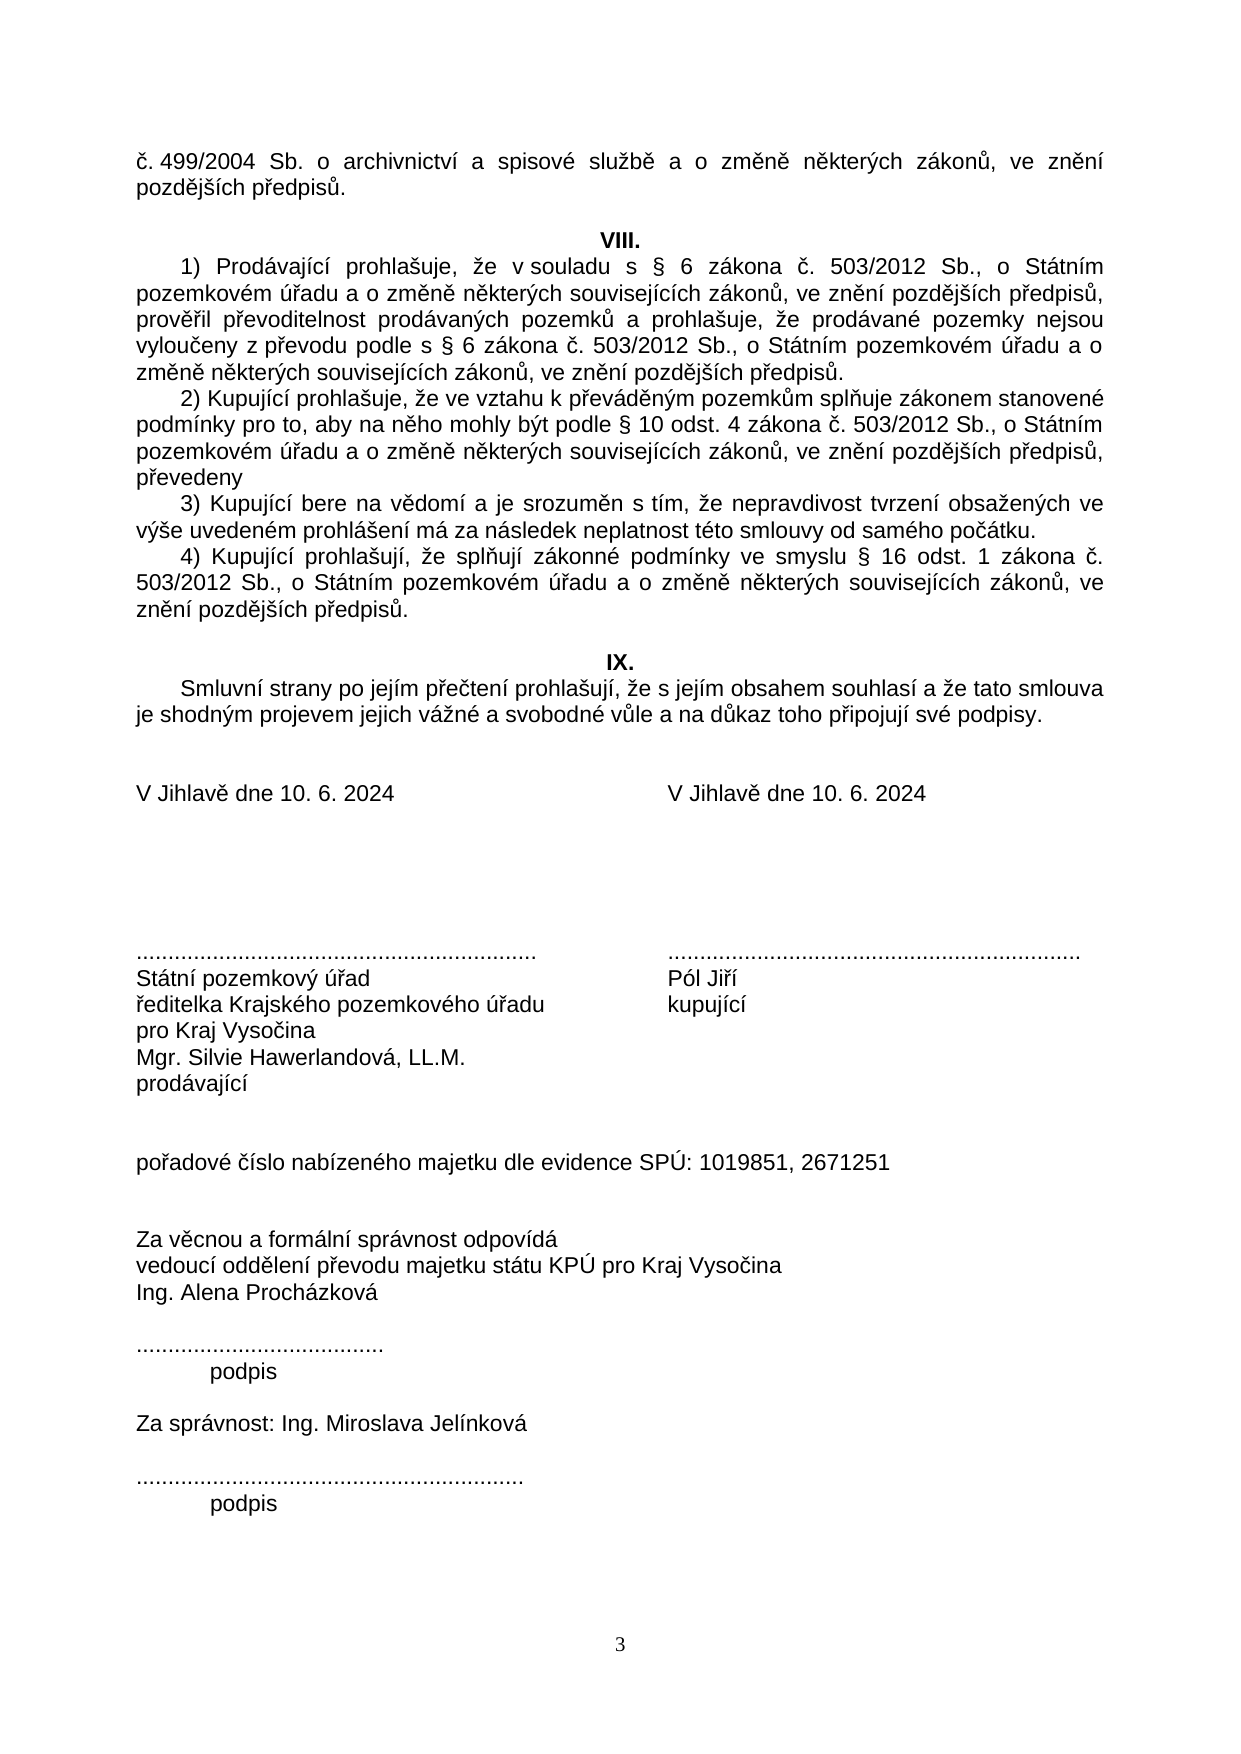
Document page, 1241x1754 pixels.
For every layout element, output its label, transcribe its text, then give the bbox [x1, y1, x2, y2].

text 3) Kupující bere na vědomí a je srozuměn s tím, že nepravdivost tvrzení obsažených ve výše uvedeném prohlášení má za následek neplatnost této smlouvy od samého počátku. [136, 490, 1104, 543]
text pořadové číslo nabízeného majetku dle evidence SPÚ: 1019851, 2671251 [136, 1149, 1104, 1199]
text ředitelka Krajského pozemkového úřadu kupující [136, 991, 1104, 1017]
text 4) Kupující prohlašují, že splňují zákonné podmínky ve smyslu § 16 odst. 1 zákona č. 503/2012 Sb., o Státním pozemkovém úřadu a o změně některých souvisejících zákonů, ve znění pozdějších předpisů. [136, 543, 1104, 622]
text podpis [136, 1489, 1104, 1516]
text vedoucí oddělení převodu majetku státu KPÚ pro Kraj Vysočina [136, 1252, 1104, 1279]
text IX. [136, 648, 1104, 675]
text Mgr. Silvie Hawerlandová, LL.M. [136, 1044, 1104, 1070]
text Za věcnou a formální správnost odpovídá [136, 1226, 1104, 1252]
text podpis [136, 1358, 1104, 1384]
text 2) Kupující prohlašuje, že ve vztahu k převáděným pozemkům splňuje zákonem stanovené podmínky pro to, aby na něho mohly být podle § 10 odst. 4 zákona č. 503/2012 Sb., o Státním pozemkovém úřadu a o změně některých souvisejících zákonů, ve znění pozdějších předpisů, převedeny [136, 385, 1104, 490]
text 1) Prodávající prohlašuje, že v souladu s § 6 zákona č. 503/2012 Sb., o Státním pozemkovém úřadu a o změně některých souvisejících zákonů, ve znění pozdějších předpisů, prověřil převoditelnost prodávaných pozemků a prohlašuje, že prodávané pozemky nejsou vyloučeny z převodu podle s § 6 zákona č. 503/2012 Sb., o Státním pozemkovém úřadu a o změně některých souvisejících zákonů, ve znění pozdějších předpisů. [136, 253, 1104, 385]
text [136, 148, 1104, 200]
text Ing. Alena Procházková [136, 1279, 1104, 1305]
text ............................................................... ................................................................. [136, 938, 1104, 965]
text VIII. [136, 227, 1104, 253]
text ....................................... [136, 1331, 1104, 1358]
text pro Kraj Vysočina [136, 1017, 1104, 1044]
text ............................................................. [136, 1463, 1104, 1489]
text V Jihlavě dne 10. 6. 2024 V Jihlavě dne 10. 6. 2024 [136, 780, 1104, 807]
text prodávající [136, 1070, 1104, 1096]
text Smluvní strany po jejím přečtení prohlašují, že s jejím obsahem souhlasí a že tato smlouva je shodným projevem jejich vážné a svobodné vůle a na důkaz toho připojují své podpisy. [136, 675, 1104, 727]
text Státní pozemkový úřad Pól Jiří [136, 965, 1104, 991]
text Za správnost: Ing. Miroslava Jelínková [136, 1410, 1104, 1437]
